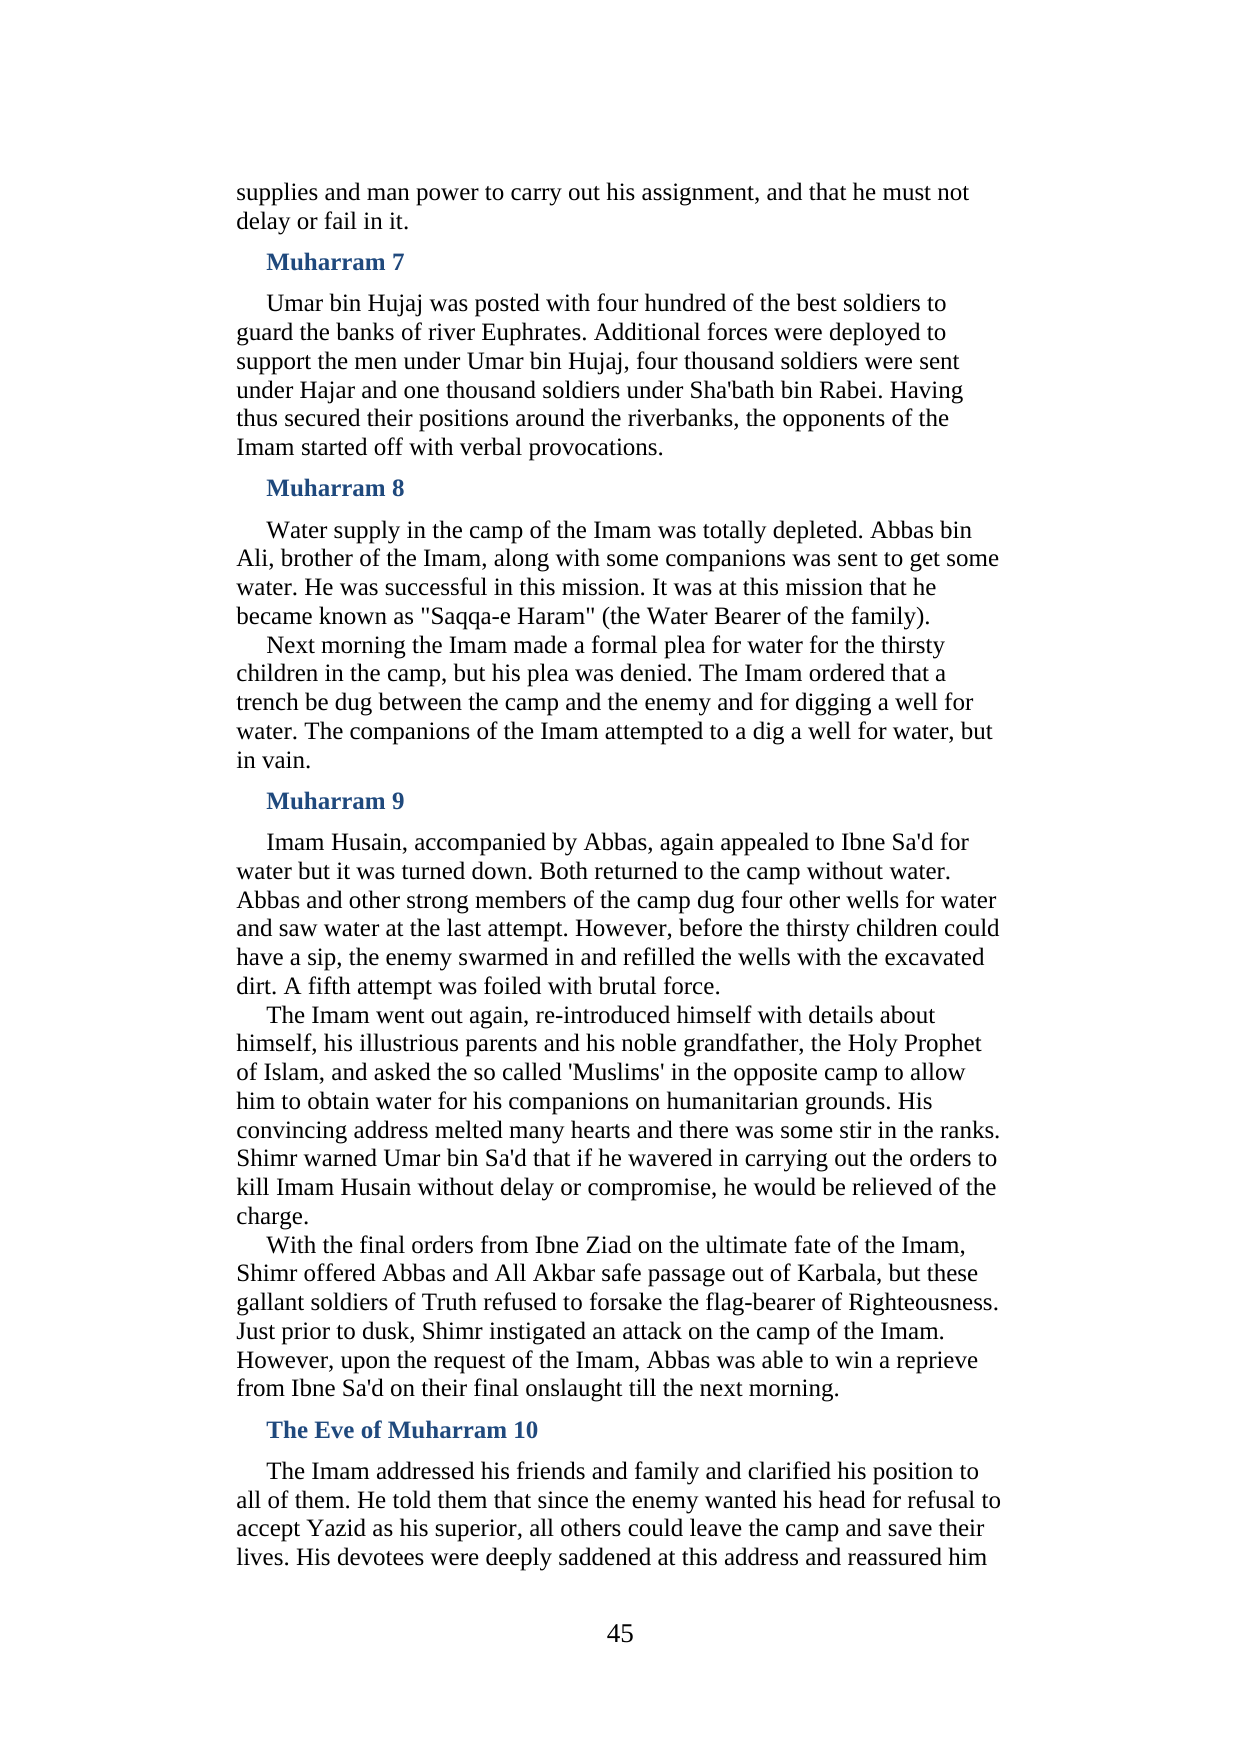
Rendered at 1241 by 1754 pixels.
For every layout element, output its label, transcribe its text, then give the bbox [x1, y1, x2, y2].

text The Imam went out again, re-introduced himself with details about himself, his illustrious parents and his noble grandfather, the Holy Prophet of Islam, and asked the so called 'Muslims' in the opposite camp to allow him to obtain water for his companions on humanitarian grounds. His convincing address melted many hearts and there was some stir in the ranks. Shimr warned Umar bin Sa'd that if he wavered in carrying out the orders to kill Imam Husain without delay or compromise, he would be relieved of the charge. [236, 1000, 1004, 1230]
text Imam Husain, accompanied by Abbas, again appealed to Ibne Sa'd for water but it was turned down. Both returned to the camp without water. Abbas and other strong members of the camp dug four other wells for water and saw water at the last attempt. However, before the thirsty children could have a sip, the enemy swarmed in and refilled the wells with the excavated dirt. A fifth attempt was foiled with brutal force. [236, 827, 1004, 1000]
text Next morning the Imam made a formal plea for water for the thirsty children in the camp, but his plea was denied. The Imam ordered that a trench be dug between the camp and the enemy and for digging a well for water. The companions of the Imam attempted to a dig a well for water, but in vain. [236, 630, 1004, 773]
subtitle Muharram 7 [236, 247, 1004, 276]
subtitle Muharram 9 [236, 786, 1004, 815]
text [236, 1456, 1004, 1571]
subtitle Muharram 8 [236, 473, 1004, 502]
text Umar bin Hujaj was posted with four hundred of the best soldiers to guard the banks of river Euphrates. Additional forces were deployed to support the men under Umar bin Hujaj, four thousand soldiers were sent under Hajar and one thousand soldiers under Sha'bath bin Rabei. Having thus secured their positions around the riverbanks, the opponents of the Imam started off with verbal provocations. [236, 288, 1004, 461]
subtitle The Eve of Muharram 10 [236, 1415, 1004, 1443]
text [236, 177, 1004, 235]
text With the final orders from Ibne Ziad on the ultimate fate of the Imam, Shimr offered Abbas and All Akbar safe passage out of Karbala, but these gallant soldiers of Truth refused to forsake the flag-bearer of Righteousness. Just prior to dusk, Shimr instigated an attack on the camp of the Imam. However, upon the request of the Imam, Abbas was able to win a reprieve from Ibne Sa'd on their final onslaught till the next morning. [236, 1230, 1004, 1402]
text Water supply in the camp of the Imam was totally depleted. Abbas bin Ali, brother of the Imam, along with some companions was sent to get some water. He was successful in this mission. It was at this mission that he became known as "Saqqa-e Haram" (the Water Bearer of the family). [236, 515, 1004, 630]
